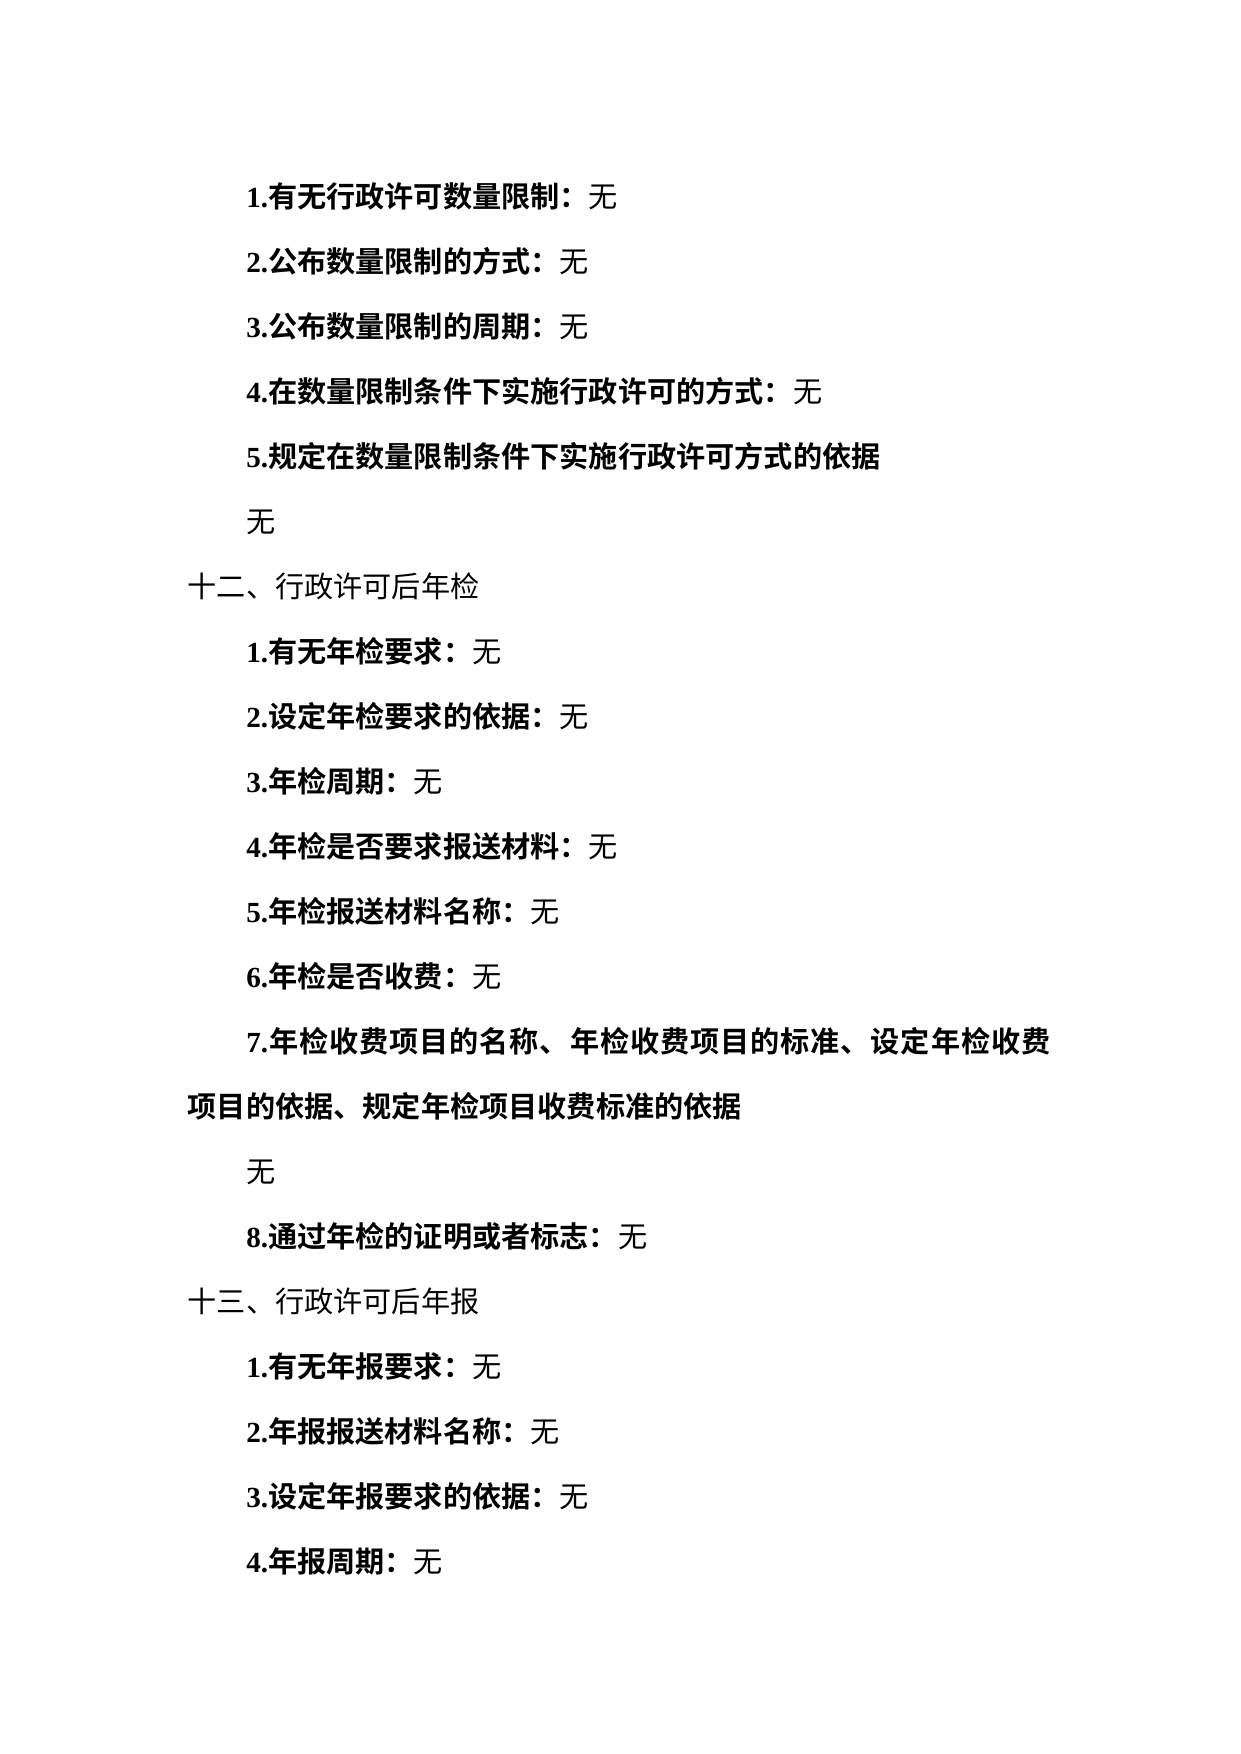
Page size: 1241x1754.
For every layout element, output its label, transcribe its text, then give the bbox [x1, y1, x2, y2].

list 无 [187, 1137, 1053, 1202]
list 2.公布数量限制的方式：无 [187, 227, 1053, 292]
list 4.在数量限制条件下实施行政许可的方式：无 [187, 357, 1053, 422]
list 十二、行政许可后年检 [187, 552, 1053, 617]
list 8.通过年检的证明或者标志：无 [187, 1202, 1053, 1267]
list 2.年报报送材料名称：无 [187, 1397, 1053, 1462]
list 5.规定在数量限制条件下实施行政许可方式的依据 [187, 422, 1053, 487]
list 6.年检是否收费：无 [187, 942, 1053, 1007]
list 1.有无年检要求：无 [187, 617, 1053, 682]
list 1.有无年报要求：无 [187, 1332, 1053, 1397]
list 3.设定年报要求的依据：无 [187, 1462, 1053, 1527]
list 4.年报周期：无 [187, 1527, 1053, 1592]
list 4.年检是否要求报送材料：无 [187, 812, 1053, 877]
list 2.设定年检要求的依据：无 [187, 682, 1053, 747]
list 3.公布数量限制的周期：无 [187, 292, 1053, 357]
list 3.年检周期：无 [187, 747, 1053, 812]
list 5.年检报送材料名称：无 [187, 877, 1053, 942]
list 无 [187, 487, 1053, 552]
list 7.年检收费项目的名称、年检收费项目的标准、设定年检收费项目的依据、规定年检项目收费标准的依据 [187, 1007, 1053, 1137]
list 十三、行政许可后年报 [187, 1267, 1053, 1332]
list 1.有无行政许可数量限制：无 [187, 162, 1053, 227]
